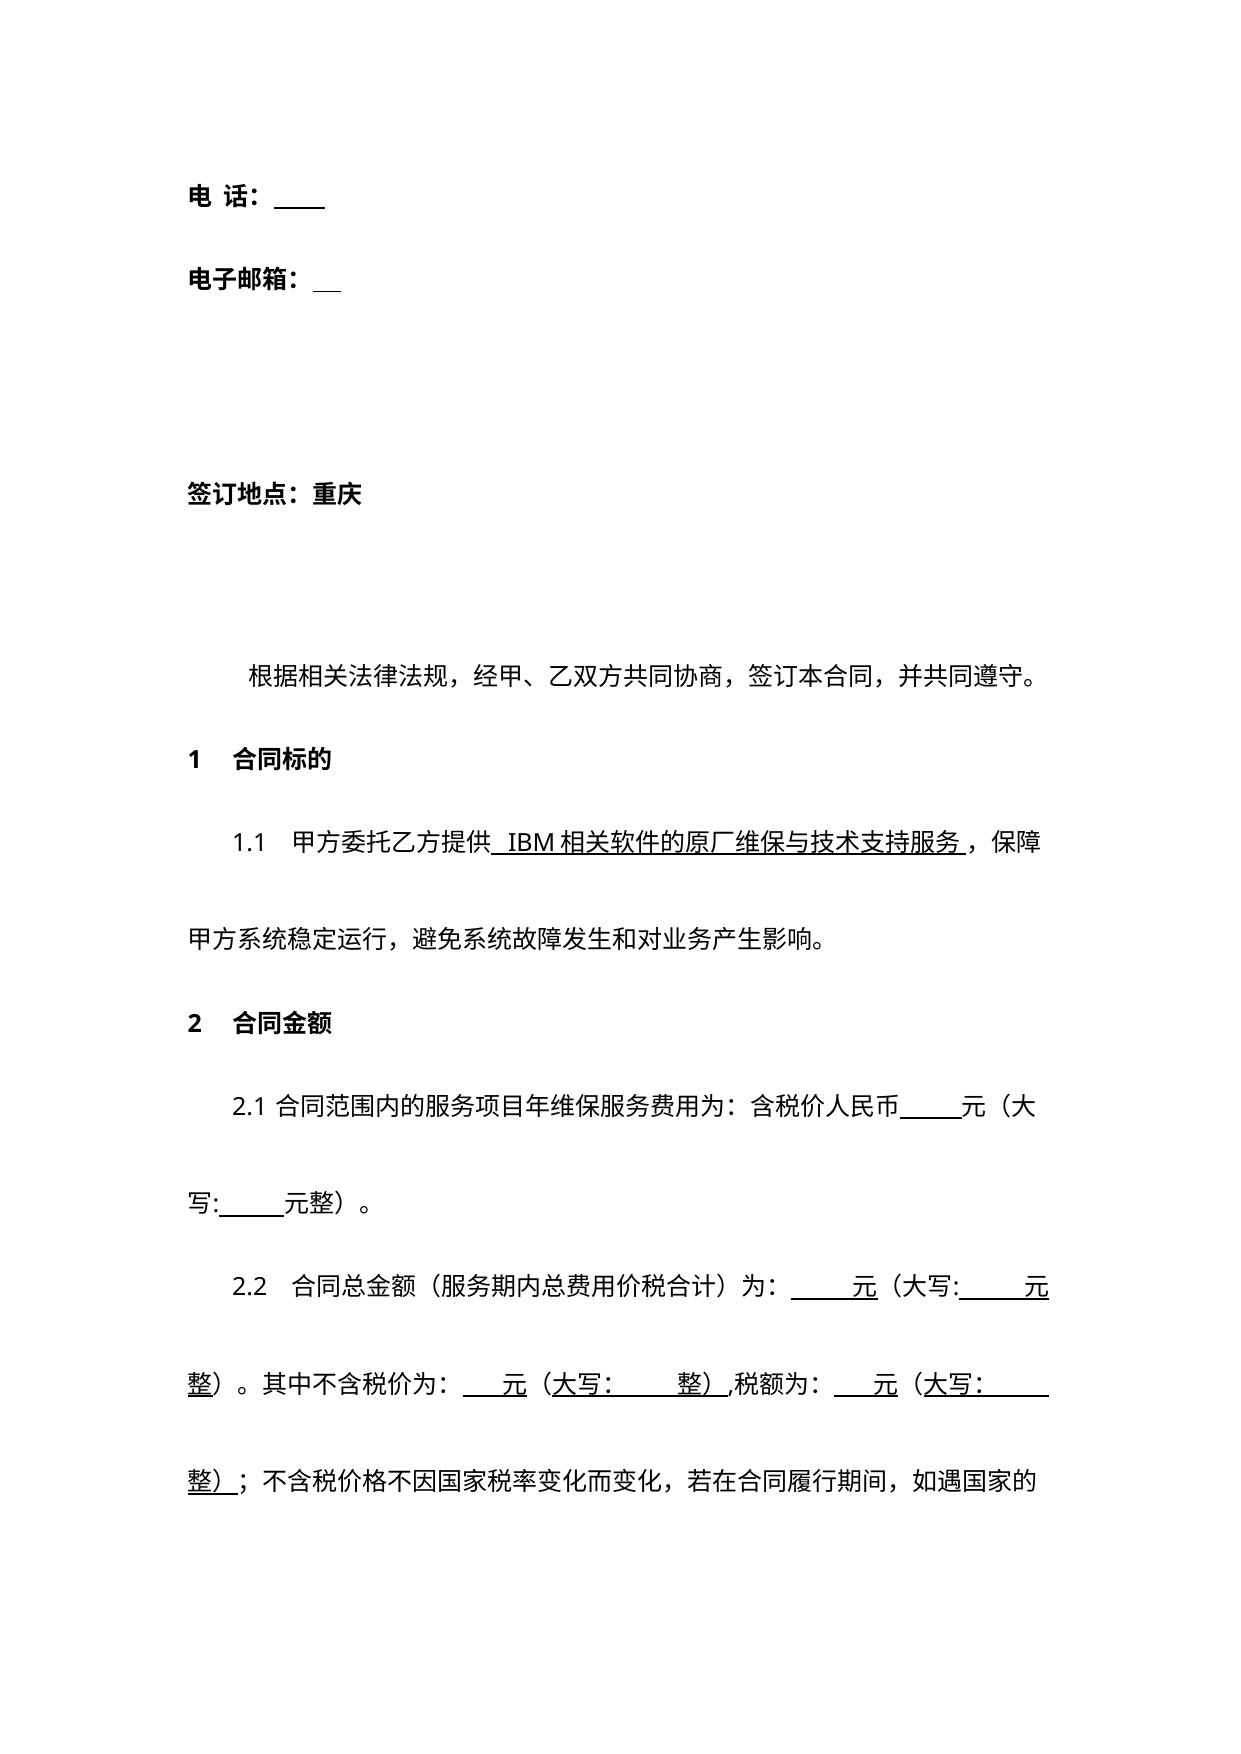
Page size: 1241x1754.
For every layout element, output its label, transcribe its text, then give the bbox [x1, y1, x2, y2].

list 合同金额 [187, 989, 1053, 1054]
text 根据相关法律法规，经甲、乙双方共同协商，签订本合同，并共同遵守。 [198, 642, 1053, 707]
list 合同范围内的服务项目年维保服务费用为：含税价人民币 元（大写: 元整）。 [187, 1072, 1053, 1234]
text 签订地点：重庆 [187, 460, 1057, 525]
list 合同标的 [187, 725, 1053, 790]
text 电 话： [187, 162, 1057, 227]
text 电子邮箱： [187, 245, 1057, 310]
list 甲方委托乙方提供 IBM相关软件的原厂维保与技术支持服务 ，保障甲方系统稳定运行，避免系统故障发生和对业务产生影响。 [187, 808, 1053, 971]
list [187, 1252, 1053, 1512]
